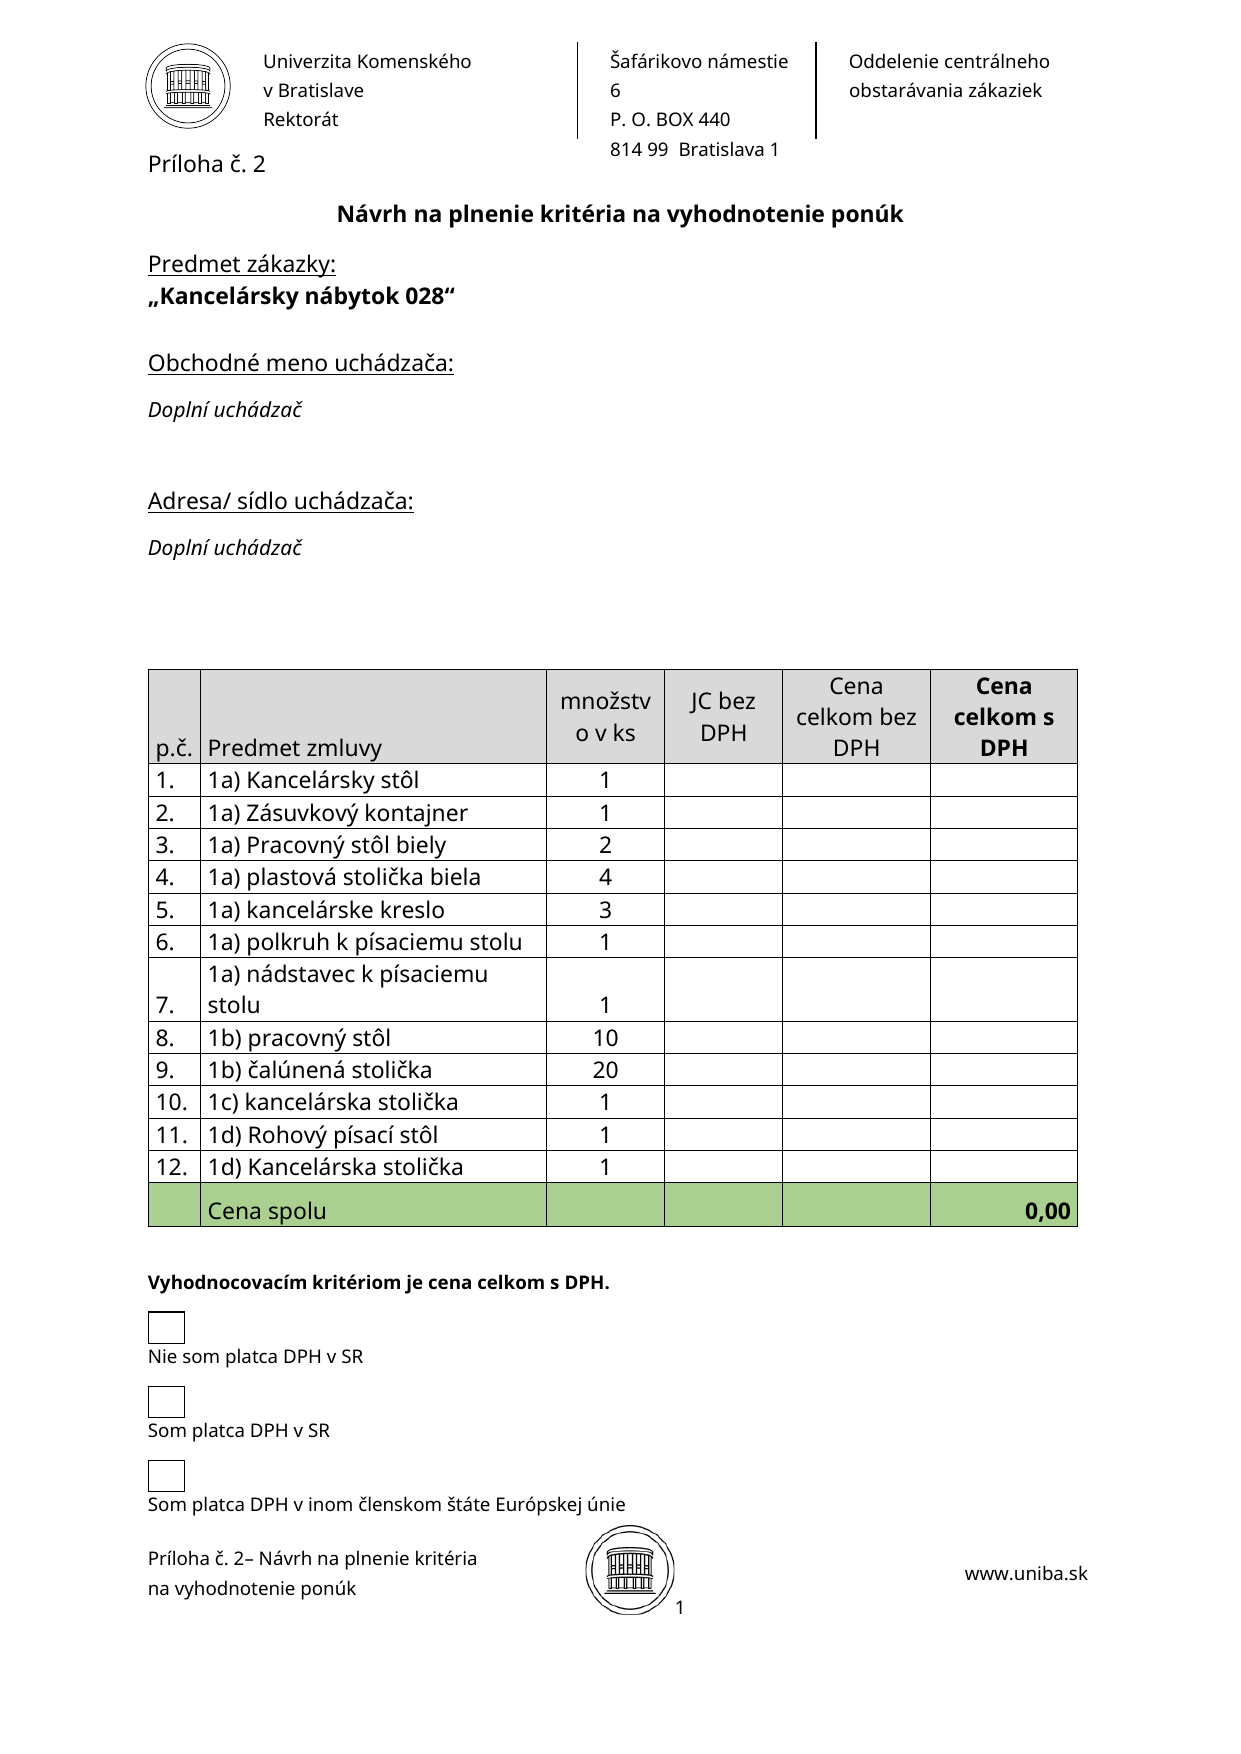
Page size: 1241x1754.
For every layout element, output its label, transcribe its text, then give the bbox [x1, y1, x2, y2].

table_cell [931, 1119, 1077, 1150]
text Adresa/ sídlo uchádzača: [148, 485, 1093, 517]
table_cell 1b) pracovný stôl [201, 1022, 546, 1053]
table_cell [665, 1022, 782, 1053]
table_header [149, 1461, 184, 1491]
table_cell [783, 1183, 930, 1226]
table_cell [149, 1183, 200, 1226]
table_cell [665, 829, 782, 860]
text Obchodné meno uchádzača: [148, 347, 1093, 378]
table_cell [931, 829, 1077, 860]
text Som platca DPH v inom členskom štáte Európskej únie [148, 1492, 1093, 1517]
table_cell [665, 797, 782, 828]
table_cell [783, 1119, 930, 1150]
table_cell [665, 861, 782, 892]
table_header Cena celkom bez DPH [783, 670, 930, 763]
table_cell [665, 894, 782, 925]
table_cell 1 [547, 926, 664, 957]
table_cell [665, 958, 782, 1021]
table_cell 1a) polkruh k písaciemu stolu [201, 926, 546, 957]
table_cell 12. [149, 1151, 200, 1182]
table_cell [931, 797, 1077, 828]
table_cell [783, 1054, 930, 1085]
table_cell [783, 1151, 930, 1182]
table_cell 1 [547, 1119, 664, 1150]
table_cell 1. [149, 764, 200, 796]
table_cell [665, 1086, 782, 1117]
table_cell 2 [547, 829, 664, 860]
table_cell [783, 894, 930, 925]
table_cell [783, 861, 930, 892]
text Som platca DPH v SR [148, 1418, 1093, 1443]
table_cell 20 [547, 1054, 664, 1085]
text Nie som platca DPH v SR [148, 1343, 1093, 1369]
table_cell 1b) čalúnená stolička [201, 1054, 546, 1085]
table_header množstvo v ks [547, 670, 664, 763]
table_cell Cena spolu [201, 1183, 546, 1226]
table_cell 1a) kancelárske kreslo [201, 894, 546, 925]
table_cell [931, 764, 1077, 796]
table_cell 1 [547, 764, 664, 796]
table_cell [665, 1119, 782, 1150]
table_cell 8. [149, 1022, 200, 1053]
table_cell 1 [547, 958, 664, 1021]
table_cell 1 [547, 1086, 664, 1117]
table_cell [931, 861, 1077, 892]
table_cell [547, 1183, 664, 1226]
table_cell 3 [547, 894, 664, 925]
table_cell 1a) nádstavec k písaciemu stolu [201, 958, 546, 1021]
table_cell 1 [547, 797, 664, 828]
table_cell [783, 926, 930, 957]
table_cell 11. [149, 1119, 200, 1150]
table_cell 1c) kancelárska stolička [201, 1086, 546, 1117]
table_header Cena celkom s DPH [931, 670, 1077, 763]
table_cell 1d) Kancelárska stolička [201, 1151, 546, 1182]
table_cell [783, 829, 930, 860]
table_header JC bez DPH [665, 670, 782, 763]
table_cell 1a) Zásuvkový kontajner [201, 797, 546, 828]
text Doplní uchádzač [148, 533, 1093, 562]
table_cell 9. [149, 1054, 200, 1085]
table_cell [783, 797, 930, 828]
picture [585, 1525, 675, 1615]
table_cell [931, 958, 1077, 1021]
text Predmet zákazky: [148, 248, 1093, 280]
table_cell [931, 1022, 1077, 1053]
table_cell [783, 764, 930, 796]
table_cell 1a) Pracovný stôl biely [201, 829, 546, 860]
table_cell 1a) Kancelársky stôl [201, 764, 546, 796]
text Vyhodnocovacím kritériom je cena celkom s DPH. [148, 1269, 1093, 1295]
text Doplní uchádzač [148, 395, 1093, 423]
table_cell [931, 926, 1077, 957]
table_cell [665, 1183, 782, 1226]
table_header Predmet zmluvy [201, 670, 546, 763]
table_cell [931, 894, 1077, 925]
table_cell [665, 764, 782, 796]
table_cell 0,00 [931, 1183, 1077, 1226]
table_header [149, 1313, 184, 1342]
table_cell 2. [149, 797, 200, 828]
table_cell [783, 1086, 930, 1117]
table_cell [665, 926, 782, 957]
table_cell 7. [149, 958, 200, 1021]
table_header [149, 1387, 184, 1417]
table_cell [931, 1054, 1077, 1085]
table_cell 6. [149, 926, 200, 957]
table_cell 1d) Rohový písací stôl [201, 1119, 546, 1150]
text „Kancelársky nábytok 028“ [148, 280, 1093, 311]
text Príloha č. 2 [148, 148, 1093, 179]
table_cell [931, 1151, 1077, 1182]
table_cell 1 [547, 1151, 664, 1182]
table_cell 10 [547, 1022, 664, 1053]
table_cell 3. [149, 829, 200, 860]
table_cell 5. [149, 894, 200, 925]
table_cell [931, 1086, 1077, 1117]
table_cell 1a) plastová stolička biela [201, 861, 546, 892]
text Návrh na plnenie kritéria na vyhodnotenie ponúk [148, 198, 1093, 229]
table_header p.č. [149, 670, 200, 763]
table_cell 4 [547, 861, 664, 892]
table_cell 10. [149, 1086, 200, 1117]
table_cell [783, 1022, 930, 1053]
picture [143, 42, 233, 131]
table_cell [783, 958, 930, 1021]
table_cell 4. [149, 861, 200, 892]
table_cell [665, 1151, 782, 1182]
table_cell [665, 1054, 782, 1085]
